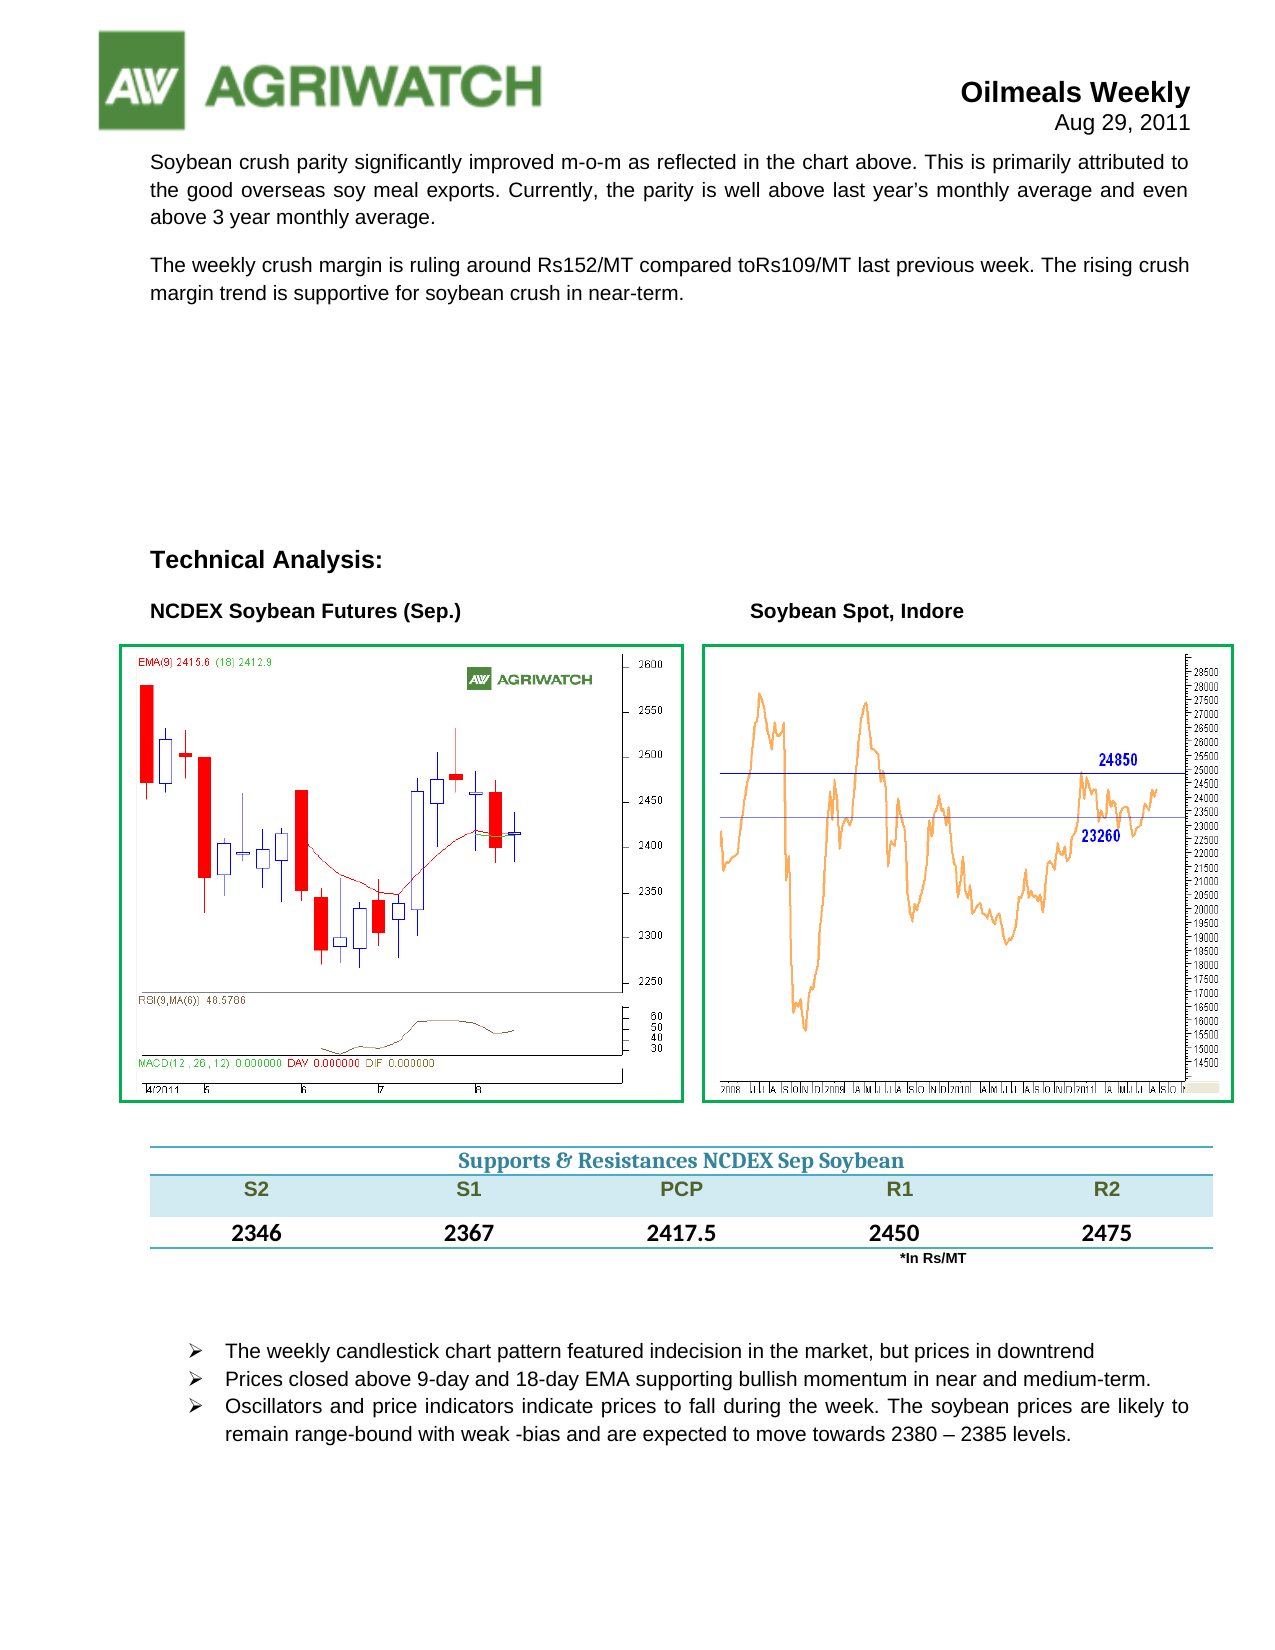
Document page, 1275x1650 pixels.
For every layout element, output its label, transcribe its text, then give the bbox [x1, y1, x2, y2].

text NCDEX Soybean Futures (Sep.) Soybean Spot, Indore [150, 598, 1191, 622]
table_cell R2 [1000, 1176, 1213, 1217]
table_cell R1 [788, 1176, 1000, 1217]
table_cell PCP [575, 1176, 788, 1217]
list The weekly candlestick chart pattern featured indecision in the market, but prices in downtrend [187, 1339, 1191, 1363]
table_cell 2367 [363, 1217, 575, 1247]
text Technical Analysis: [150, 544, 1191, 573]
list Prices closed above 9-day and 18-day EMA supporting bullish momentum in near and medium-term. [187, 1366, 1191, 1390]
table_cell 2346 [150, 1217, 363, 1247]
table_cell S2 [150, 1176, 363, 1217]
list Oscillators and price indicators indicate prices to fall during the week. The soybean prices are likely to remain range-bound with weak -bias and are expected to move towards 2380 – 2385 levels. [187, 1394, 1191, 1446]
picture [136, 654, 669, 1093]
table_cell 2417.5 [575, 1217, 788, 1247]
table_cell S1 [363, 1176, 575, 1217]
picture [719, 654, 1220, 1093]
text The weekly crush margin is ruling around Rs152/MT compared toRs109/MT last previous week. The rising crush margin trend is supportive for soybean crush in near-term. [150, 253, 1191, 305]
table_cell 2450 [788, 1217, 1000, 1247]
table_header Supports & Resistances NCDEX Sep Soybean [150, 1148, 1213, 1174]
text Soybean crush parity significantly improved m-o-m as reflected in the chart above. This is primarily attributed to the good overseas soy meal exports. Currently, the parity is well above last year’s monthly average and even above 3 year monthly average. [150, 150, 1191, 229]
text *In Rs/MT [150, 1249, 1191, 1266]
table_cell 2475 [1000, 1217, 1213, 1247]
picture [96, 27, 547, 133]
